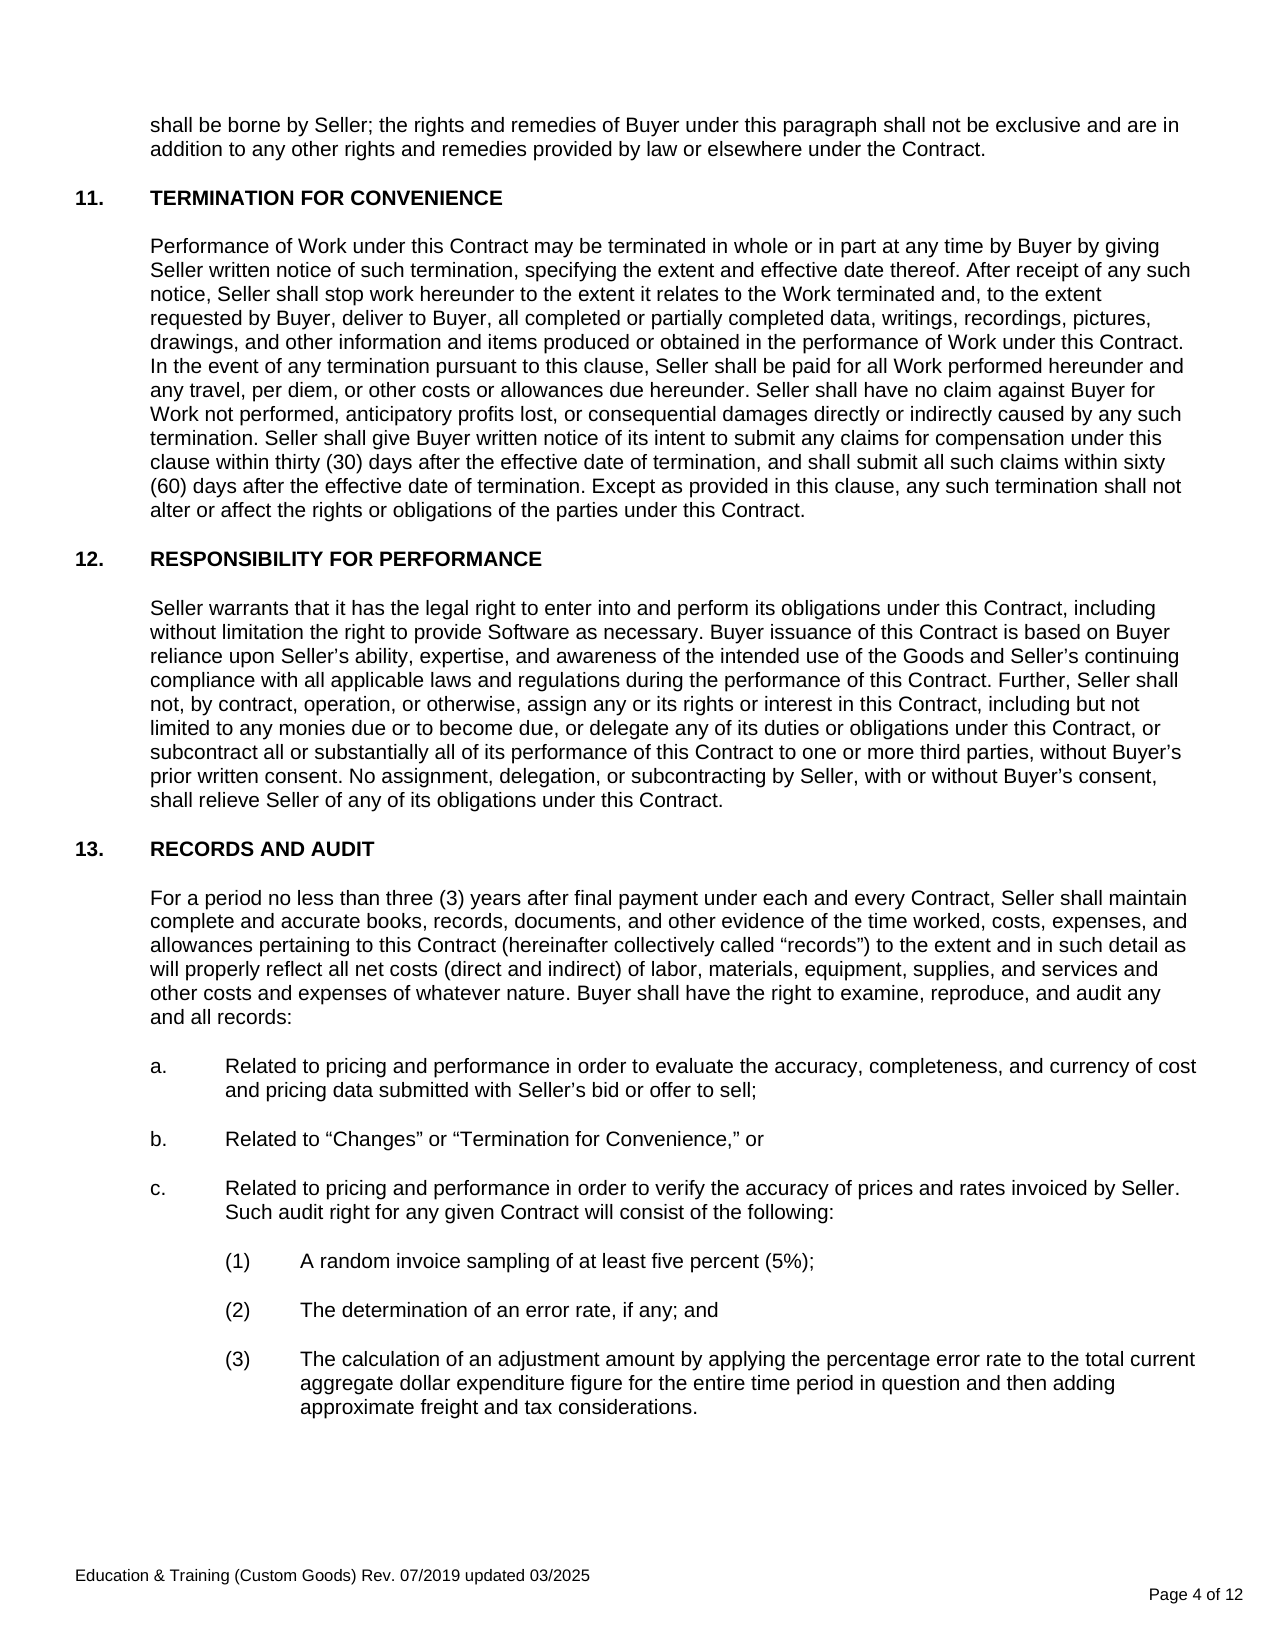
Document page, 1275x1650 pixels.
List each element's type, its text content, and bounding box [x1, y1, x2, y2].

text b. Related to “Changes” or “Termination for Convenience,” or [150, 1127, 1200, 1151]
text a. Related to pricing and performance in order to evaluate the accuracy, completeness, and currency of cost and pricing data submitted with Seller’s bid or offer to sell; [150, 1054, 1200, 1102]
text 11. TERMINATION FOR CONVENIENCE [75, 185, 1200, 209]
text 12. RESPONSIBILITY FOR PERFORMANCE [75, 547, 1200, 571]
text Seller warrants that it has the legal right to enter into and perform its obligations under this Contract, including without limitation the right to provide Software as necessary. Buyer issuance of this Contract is based on Buyer reliance upon Seller’s ability, expertise, and awareness of the intended use of the Goods and Seller’s continuing compliance with all applicable laws and regulations during the performance of this Contract. Further, Seller shall not, by contract, operation, or otherwise, assign any or its rights or interest in this Contract, including but not limited to any monies due or to become due, or delegate any of its duties or obligations under this Contract, or subcontract all or substantially all of its performance of this Contract to one or more third parties, without Buyer’s prior written consent. No assignment, delegation, or subcontracting by Seller, with or without Buyer’s consent, shall relieve Seller of any of its obligations under this Contract. [75, 596, 1200, 811]
text (1) A random invoice sampling of at least five percent (5%); [225, 1249, 1200, 1273]
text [75, 112, 1200, 160]
text For a period no less than three (3) years after final payment under each and every Contract, Seller shall maintain complete and accurate books, records, documents, and other evidence of the time worked, costs, expenses, and allowances pertaining to this Contract (hereinafter collectively called “records”) to the extent and in such detail as will properly reflect all net costs (direct and indirect) of labor, materials, equipment, supplies, and services and other costs and expenses of whatever nature. Buyer shall have the right to examine, reproduce, and audit any and all records: [75, 885, 1200, 1029]
text Performance of Work under this Contract may be terminated in whole or in part at any time by Buyer by giving Seller written notice of such termination, specifying the extent and effective date thereof. After receipt of any such notice, Seller shall stop work hereunder to the extent it relates to the Work terminated and, to the extent requested by Buyer, deliver to Buyer, all completed or partially completed data, writings, recordings, pictures, drawings, and other information and items produced or obtained in the performance of Work under this Contract. In the event of any termination pursuant to this clause, Seller shall be paid for all Work performed hereunder and any travel, per diem, or other costs or allowances due hereunder. Seller shall have no claim against Buyer for Work not performed, anticipatory profits lost, or consequential damages directly or indirectly caused by any such termination. Seller shall give Buyer written notice of its intent to submit any claims for compensation under this clause within thirty (30) days after the effective date of termination, and shall submit all such claims within sixty (60) days after the effective date of termination. Except as provided in this clause, any such termination shall not alter or affect the rights or obligations of the parties under this Contract. [75, 234, 1200, 522]
text c. Related to pricing and performance in order to verify the accuracy of prices and rates invoiced by Seller. Such audit right for any given Contract will consist of the following: [150, 1176, 1200, 1224]
text (3) The calculation of an adjustment amount by applying the percentage error rate to the total current aggregate dollar expenditure figure for the entire time period in question and then adding approximate freight and tax considerations. [225, 1347, 1200, 1419]
text (2) The determination of an error rate, if any; and [225, 1298, 1200, 1322]
text 13. RECORDS AND AUDIT [75, 836, 1200, 860]
